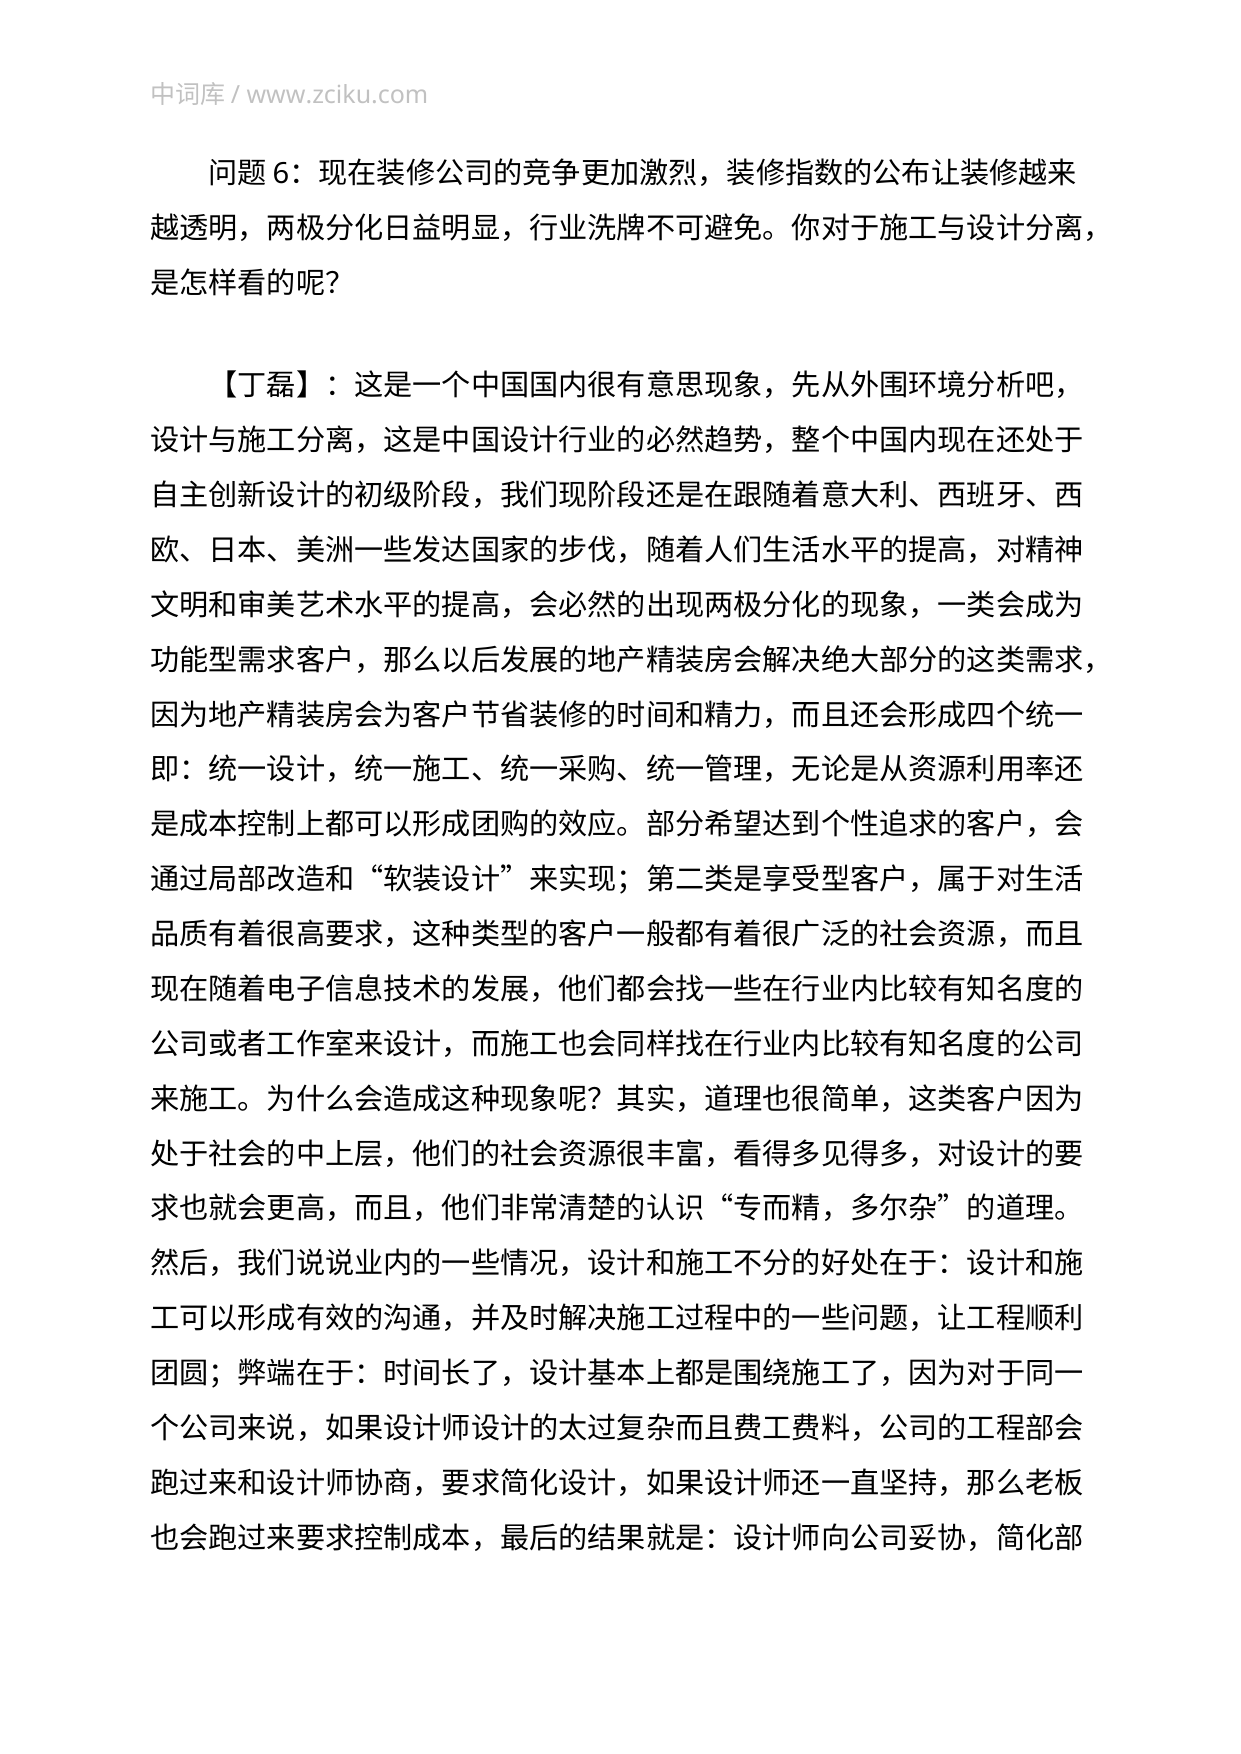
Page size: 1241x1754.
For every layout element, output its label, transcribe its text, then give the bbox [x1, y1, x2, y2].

text 问题6：现在装修公司的竞争更加激烈，装修指数的公布让装修越来越透明，两极分化日益明显，行业洗牌不可避免。你对于施工与设计分离，是怎样看的呢？ [150, 150, 1090, 302]
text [150, 362, 1090, 1557]
